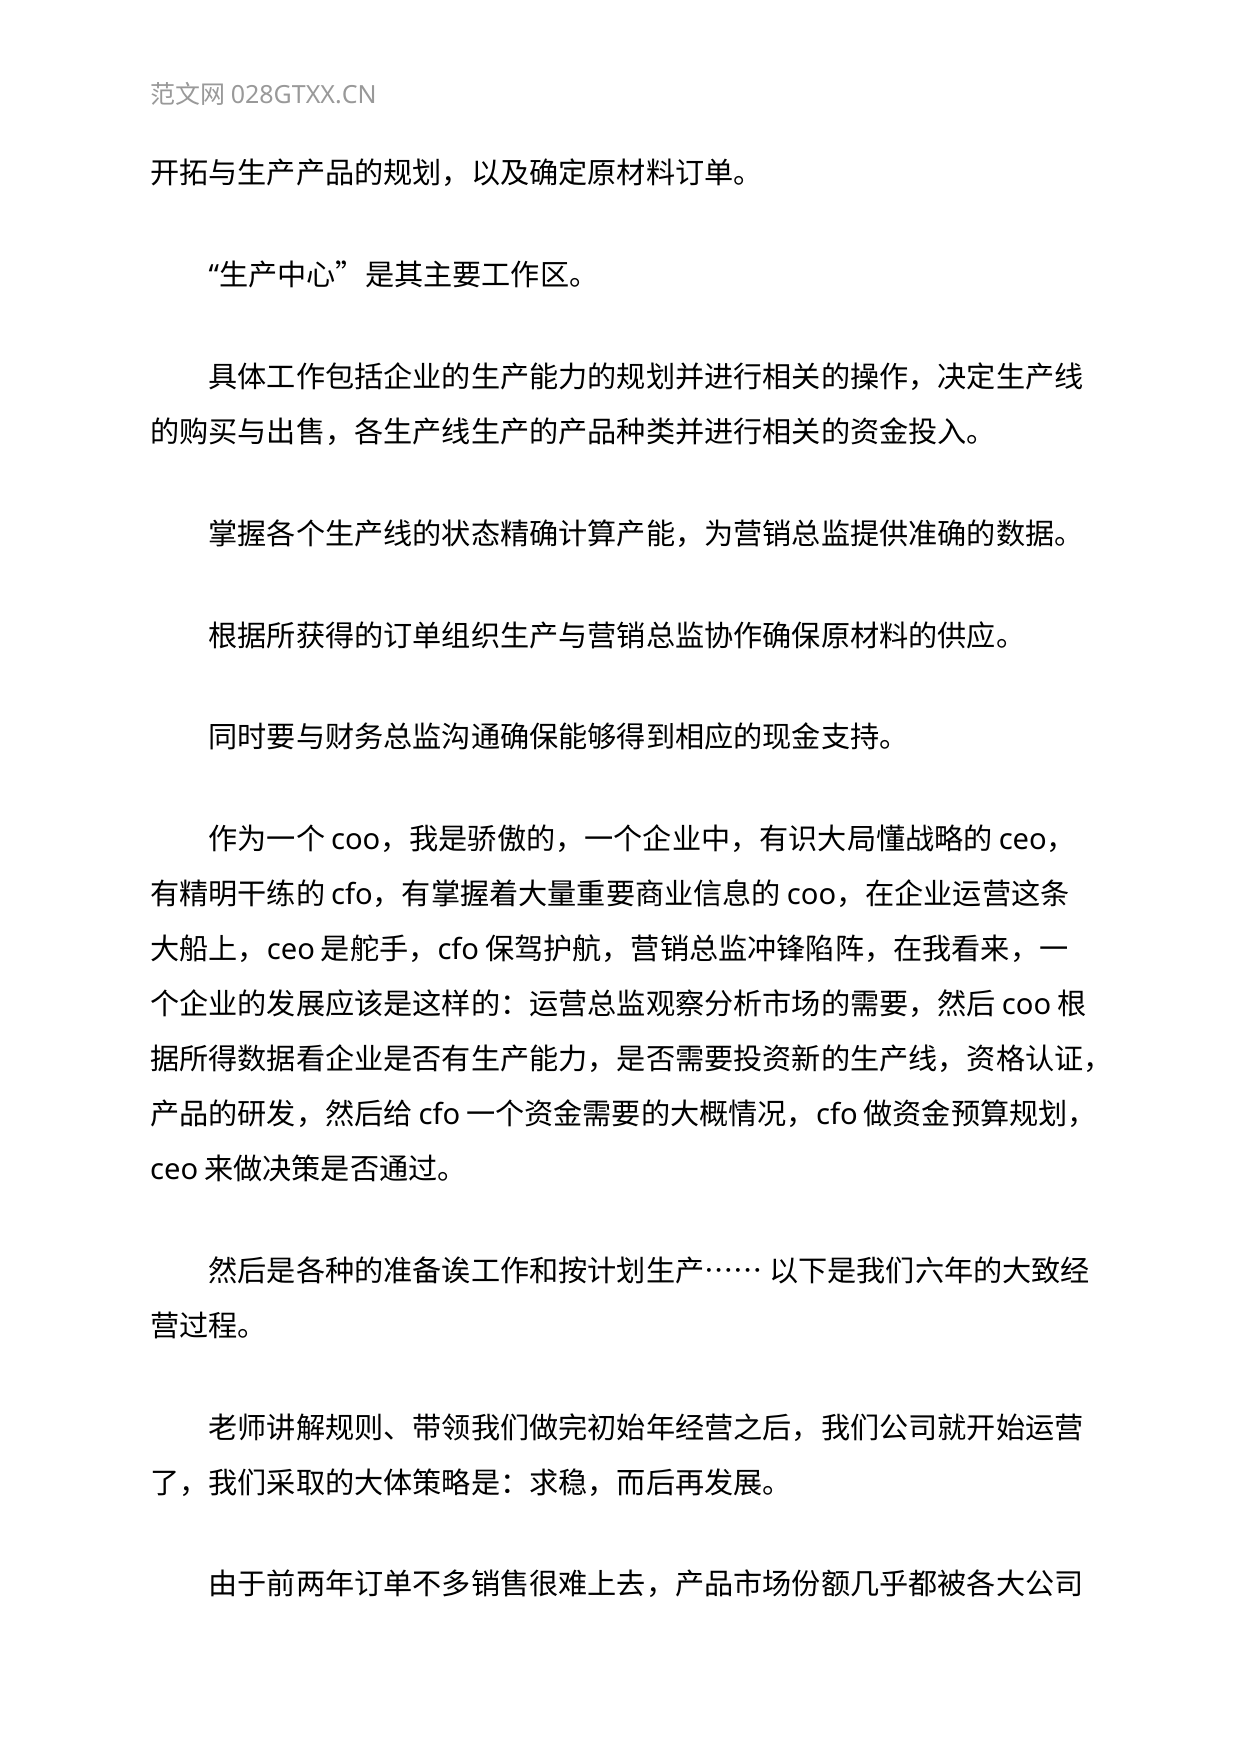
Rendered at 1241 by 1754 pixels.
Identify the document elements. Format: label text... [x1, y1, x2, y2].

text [150, 150, 1090, 192]
text 根据所获得的订单组织生产与营销总监协作确保原材料的供应。 [150, 612, 1090, 654]
text 老师讲解规则、带领我们做完初始年经营之后，我们公司就开始运营了，我们采取的大体策略是：求稳，而后再发展。 [150, 1404, 1090, 1501]
text 具体工作包括企业的生产能力的规划并进行相关的操作，决定生产线的购买与出售，各生产线生产的产品种类并进行相关的资金投入。 [150, 354, 1090, 451]
text 然后是各种的准备诶工作和按计划生产…… 以下是我们六年的大致经营过程。 [150, 1248, 1090, 1345]
text 作为一个coo，我是骄傲的，一个企业中，有识大局懂战略的ceo，有精明干练的cfo，有掌握着大量重要商业信息的coo，在企业运营这条大船上，ceo是舵手，cfo保驾护航，营销总监冲锋陷阵，在我看来，一个企业的发展应该是这样的：运营总监观察分析市场的需要，然后coo根据所得数据看企业是否有生产能力，是否需要投资新的生产线，资格认证，产品的研发，然后给cfo一个资金需要的大概情况，cfo做资金预算规划，ceo来做决策是否通过。 [150, 816, 1090, 1188]
text 掌握各个生产线的状态精确计算产能，为营销总监提供准确的数据。 [150, 510, 1090, 553]
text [150, 1561, 1090, 1603]
text “生产中心”是其主要工作区。 [150, 252, 1090, 294]
text 同时要与财务总监沟通确保能够得到相应的现金支持。 [150, 714, 1090, 756]
